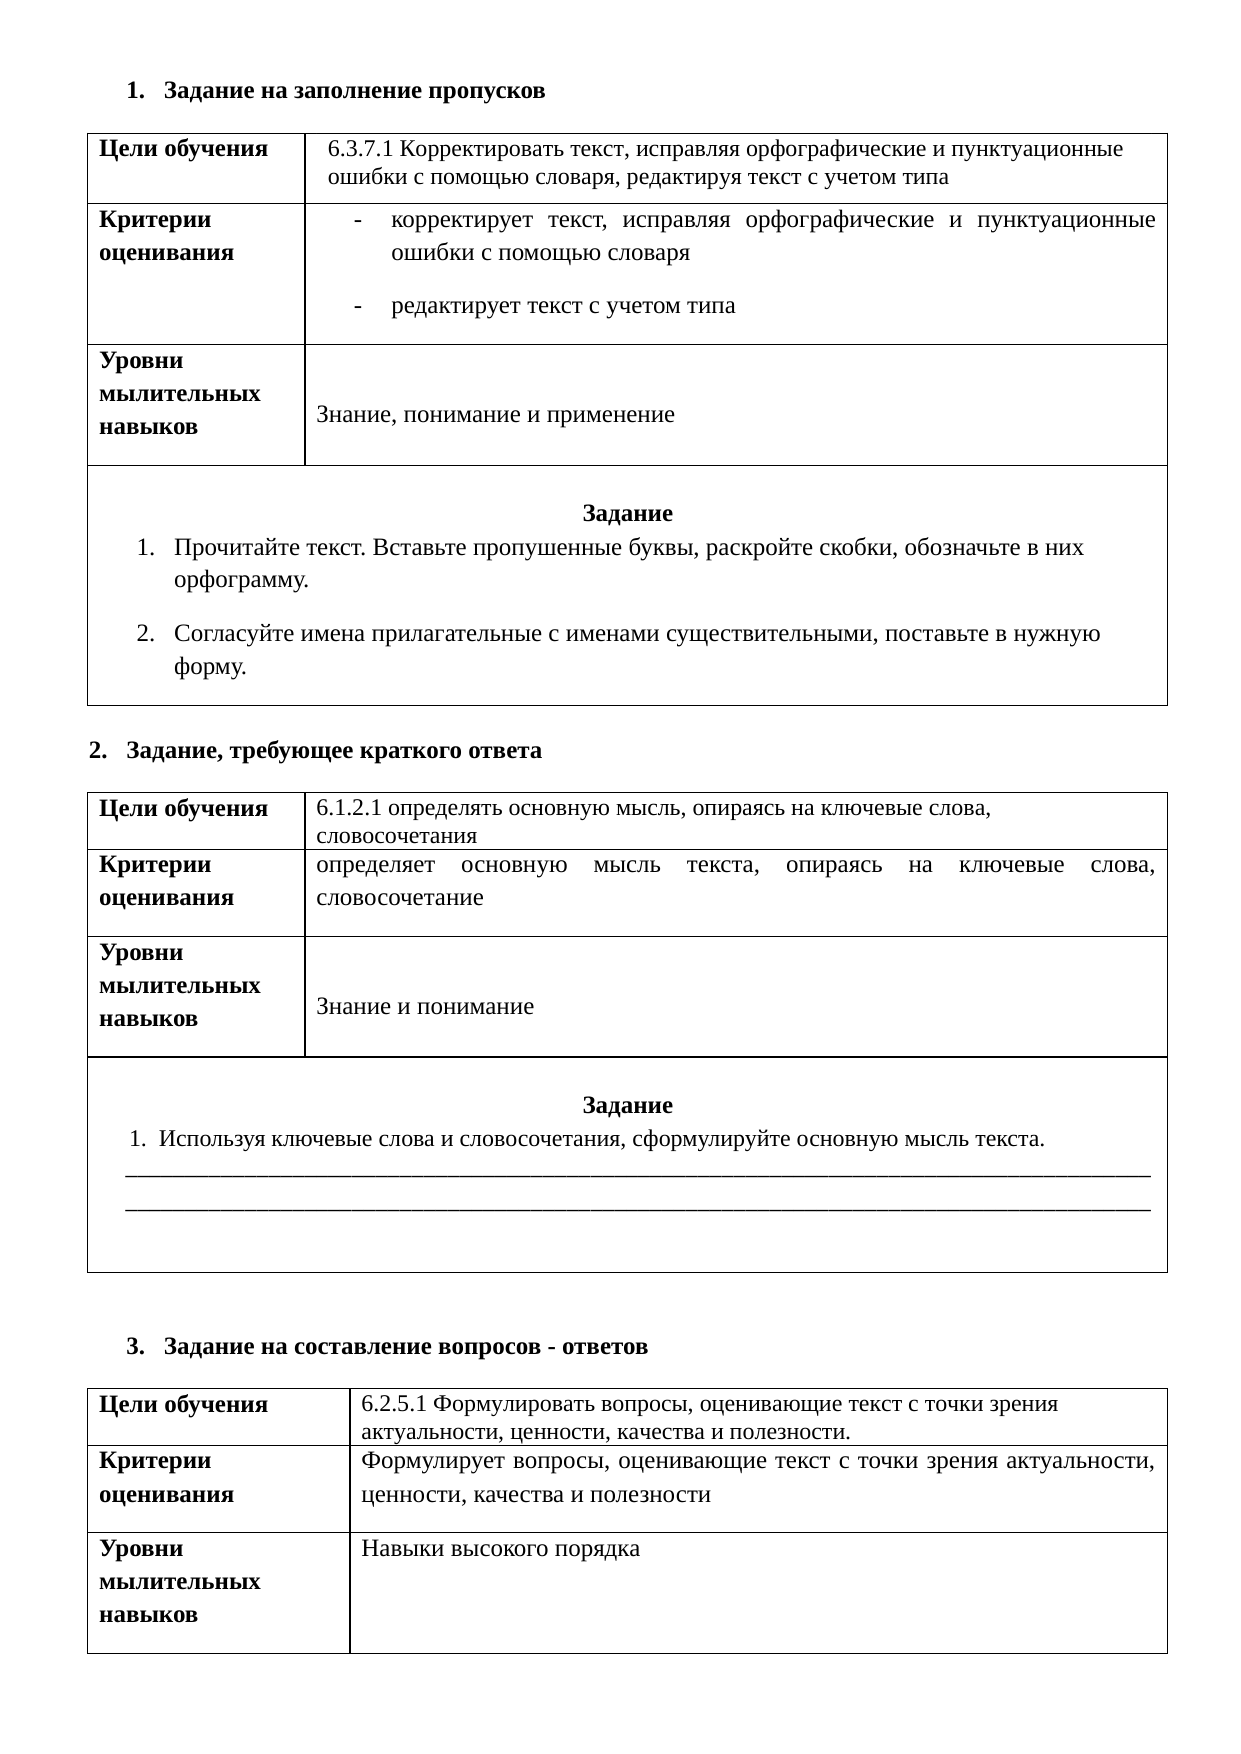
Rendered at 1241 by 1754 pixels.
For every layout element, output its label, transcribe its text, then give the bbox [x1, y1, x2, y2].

table_header [1152, 134, 1167, 203]
table_header Цели обучения [88, 1389, 349, 1444]
table_cell Задание Прочитайте текст. Вставьте пропушенные буквы, раскройте скобки, обозначьте в них орфограмму. Согласуйте имена прилагательные с именами существительными, поставьте в нужную форму. [88, 466, 1167, 705]
table_cell Критерии оценивания [88, 1446, 349, 1532]
list Задание на заполнение пропусков [126, 75, 1122, 104]
table_header Цели обучения [88, 793, 304, 848]
table_cell Уровни мылительных навыков [88, 345, 304, 464]
table_cell определяет основную мысль текста, опираясь на ключевые слова, словосочетание [306, 850, 1167, 936]
table_cell Навыки высокого порядка [351, 1533, 1167, 1653]
text 2. Задание, требующее краткого ответа [89, 735, 1122, 763]
table_header [306, 134, 316, 203]
table_cell Уровни мылительных навыков [88, 1533, 349, 1653]
table_cell Формулирует вопросы, оценивающие текст с точки зрения актуальности, ценности, качества и полезности [351, 1446, 1167, 1532]
table_cell Критерии оценивания [88, 850, 304, 936]
table_cell Критерии оценивания [88, 204, 304, 344]
table_cell Знание и понимание [306, 937, 1167, 1056]
table_header Цели обучения [88, 134, 304, 203]
table_cell Знание, понимание и применение [306, 345, 1167, 464]
table_header 6.1.2.1 определять основную мысль, опираясь на ключевые слова, словосочетания [306, 793, 1167, 848]
table_header 6.2.5.1 Формулировать вопросы, оценивающие текст с точки зрения актуальности, ценности, качества и полезности. [351, 1389, 1167, 1444]
table_cell Задание 1. Используя ключевые слова и словосочетания, сформулируйте основную мысль текста. ____________________________________________________________________________________________________________________________________________________________________________ [88, 1058, 1167, 1272]
list Задание на составление вопросов - ответов [126, 1331, 1122, 1359]
table_cell корректирует текст, исправляя орфографические и пунктуационные ошибки с помощью словаря редактирует текст с учетом типа [306, 204, 1167, 344]
table_cell Уровни мылительных навыков [88, 937, 304, 1056]
table_header [317, 135, 1151, 202]
